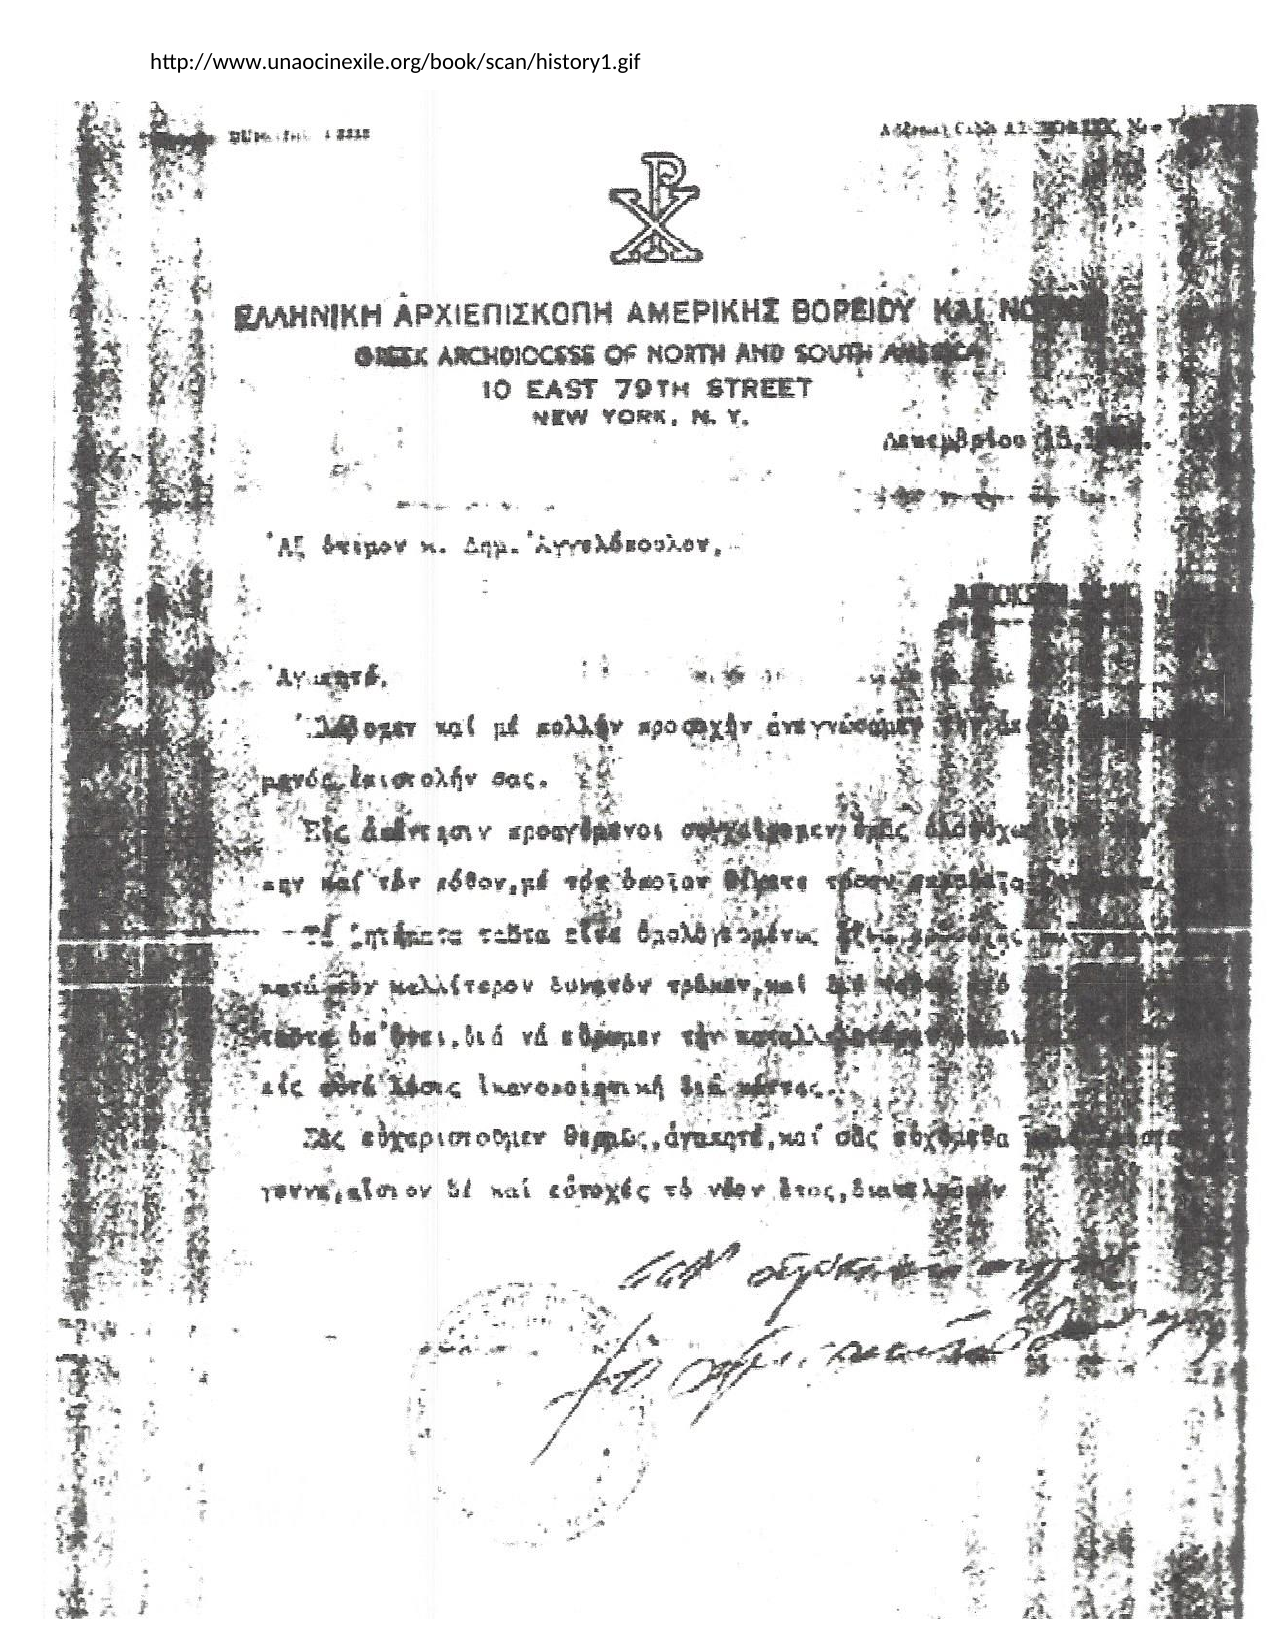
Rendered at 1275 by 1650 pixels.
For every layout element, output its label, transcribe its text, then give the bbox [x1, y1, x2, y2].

text http://www.unaocinexile.org/book/scan/history1.gif [150, 47, 1125, 75]
picture [40, 90, 1268, 1619]
